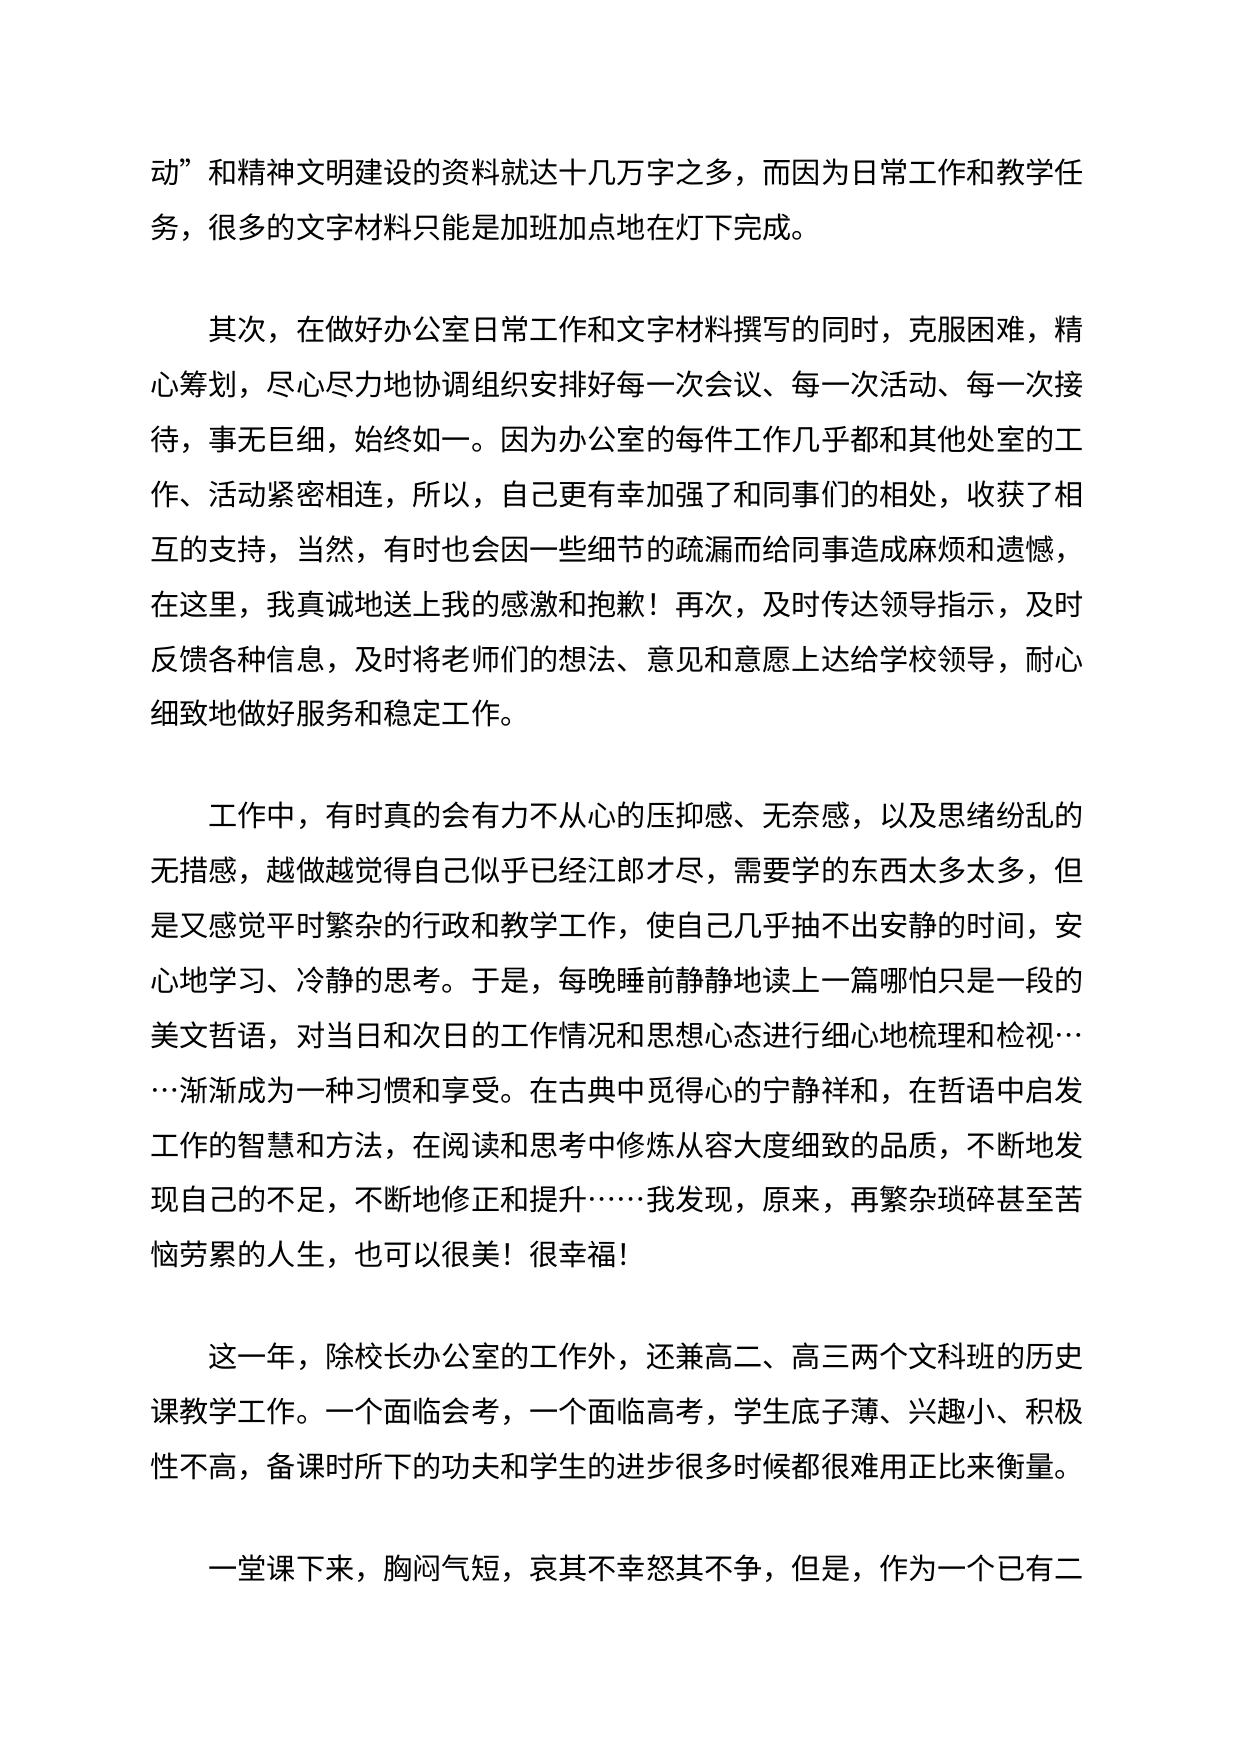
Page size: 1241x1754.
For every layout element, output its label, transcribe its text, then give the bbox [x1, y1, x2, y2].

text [150, 1545, 1090, 1587]
text 其次，在做好办公室日常工作和文字材料撰写的同时，克服困难，精心筹划，尽心尽力地协调组织安排好每一次会议、每一次活动、每一次接待，事无巨细，始终如一。因为办公室的每件工作几乎都和其他处室的工作、活动紧密相连，所以，自己更有幸加强了和同事们的相处，收获了相互的支持，当然，有时也会因一些细节的疏漏而给同事造成麻烦和遗憾，在这里，我真诚地送上我的感激和抱歉！再次，及时传达领导指示，及时反馈各种信息，及时将老师们的想法、意见和意愿上达给学校领导，耐心细致地做好服务和稳定工作。 [150, 307, 1090, 733]
text 这一年，除校长办公室的工作外，还兼高二、高三两个文科班的历史课教学工作。一个面临会考，一个面临高考，学生底子薄、兴趣小、积极性不高，备课时所下的功夫和学生的进步很多时候都很难用正比来衡量。 [150, 1334, 1090, 1486]
text 工作中，有时真的会有力不从心的压抑感、无奈感，以及思绪纷乱的无措感，越做越觉得自己似乎已经江郎才尽，需要学的东西太多太多，但是又感觉平时繁杂的行政和教学工作，使自己几乎抽不出安静的时间，安心地学习、冷静的思考。于是，每晚睡前静静地读上一篇哪怕只是一段的美文哲语，对当日和次日的工作情况和思想心态进行细心地梳理和检视……渐渐成为一种习惯和享受。在古典中觅得心的宁静祥和，在哲语中启发工作的智慧和方法，在阅读和思考中修炼从容大度细致的品质，不断地发现自己的不足，不断地修正和提升……我发现，原来，再繁杂琐碎甚至苦恼劳累的人生，也可以很美！很幸福！ [150, 793, 1090, 1274]
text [150, 150, 1090, 247]
